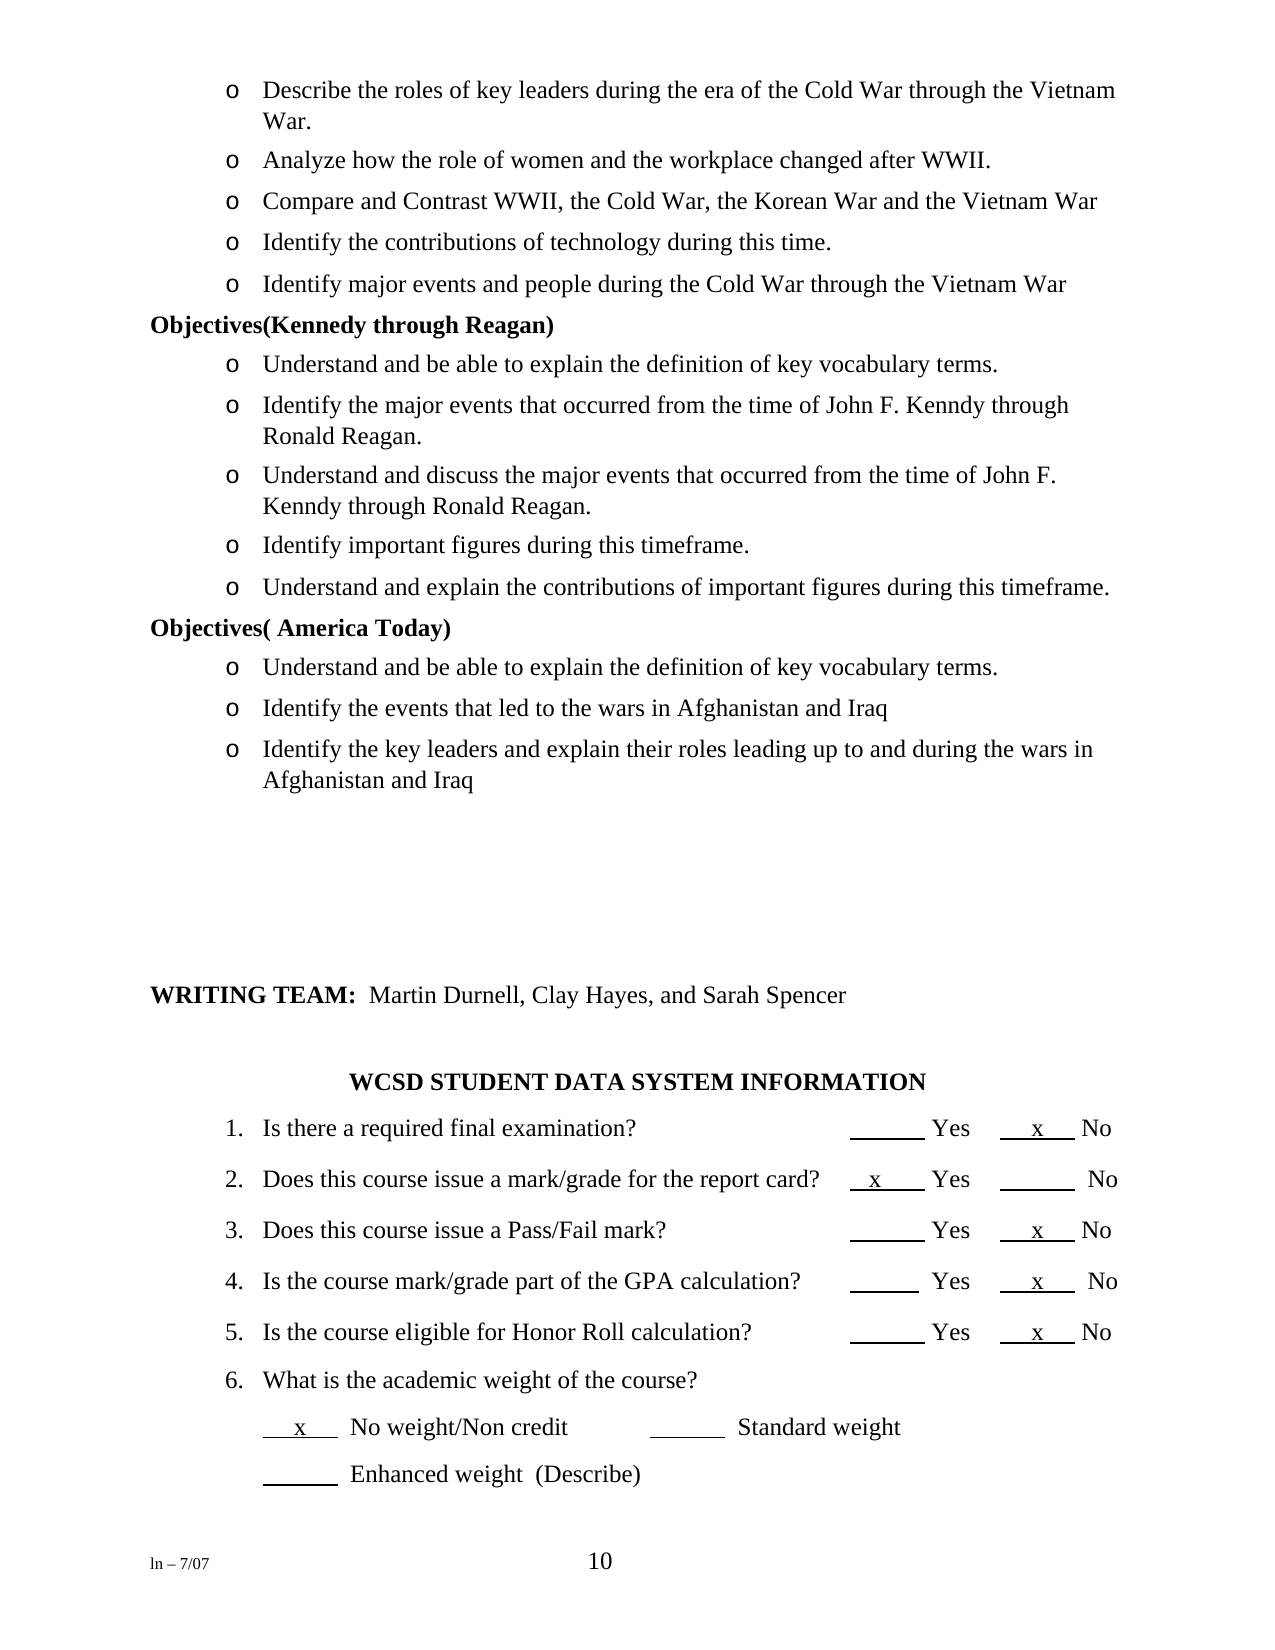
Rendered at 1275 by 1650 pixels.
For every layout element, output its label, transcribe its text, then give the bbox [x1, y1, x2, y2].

subtitle WCSD STUDENT SYSTEM INFORMATION [150, 1067, 1125, 1095]
list Understand and be able to explain the definition of key vocabulary terms. [225, 652, 1125, 683]
list Identify important figures during this timeframe. [225, 530, 1125, 561]
list Compare and Contrast WWII, the Cold War, the Korean War and the Vietnam War [225, 186, 1125, 217]
text 1. Is there a required final examination? Yes x No [150, 1110, 1125, 1144]
list Describe the roles of key leaders during the era of the Cold War through the Vietnam War. [225, 75, 1125, 134]
text Objectives(Kennedy through Reagan) [150, 310, 1125, 339]
list Identify the key leaders and explain their roles leading up to and during the wars in Afghanistan and Iraq [225, 734, 1125, 794]
text 5. Is the course eligible for Honor Roll calculation? Yes x No [150, 1314, 1162, 1348]
text Enhanced weight (Describe) [150, 1459, 1125, 1488]
text Objectives( America Today) [150, 613, 1125, 642]
list Identify the major events that occurred from the time of John F. Kenndy through Ronald Reagan. [225, 390, 1125, 450]
list Understand and explain the contributions of important figures during this timeframe. [225, 572, 1125, 602]
list Analyze how the role of women and the workplace changed after WWII. [225, 145, 1125, 176]
list Identify the events that led to the wars in Afghanistan and Iraq [225, 693, 1125, 724]
list Understand and discuss the major events that occurred from the time of John F. Kenndy through Ronald Reagan. [225, 460, 1125, 520]
text x No weight/Non credit Standard weight [225, 1408, 1125, 1442]
list Understand and be able to explain the definition of key vocabulary terms. [225, 349, 1125, 380]
list Identify the contributions of technology during this time. [225, 227, 1125, 258]
list Is the course mark/grade part of the GPA calculation? Yes x No [225, 1263, 1125, 1297]
text 3. Does this course issue a Pass/Fail mark? Yes x No [150, 1212, 1125, 1246]
text 6. What is the academic weight of the course? [225, 1365, 1125, 1394]
text WRITING : , Clay Hayes, and Sarah Spencer [150, 980, 1125, 1009]
text 2. Does this course issue a mark/grade for the report card? x Yes No [150, 1161, 1125, 1195]
list Identify major events and people during the Cold War through the Vietnam War [225, 269, 1125, 299]
